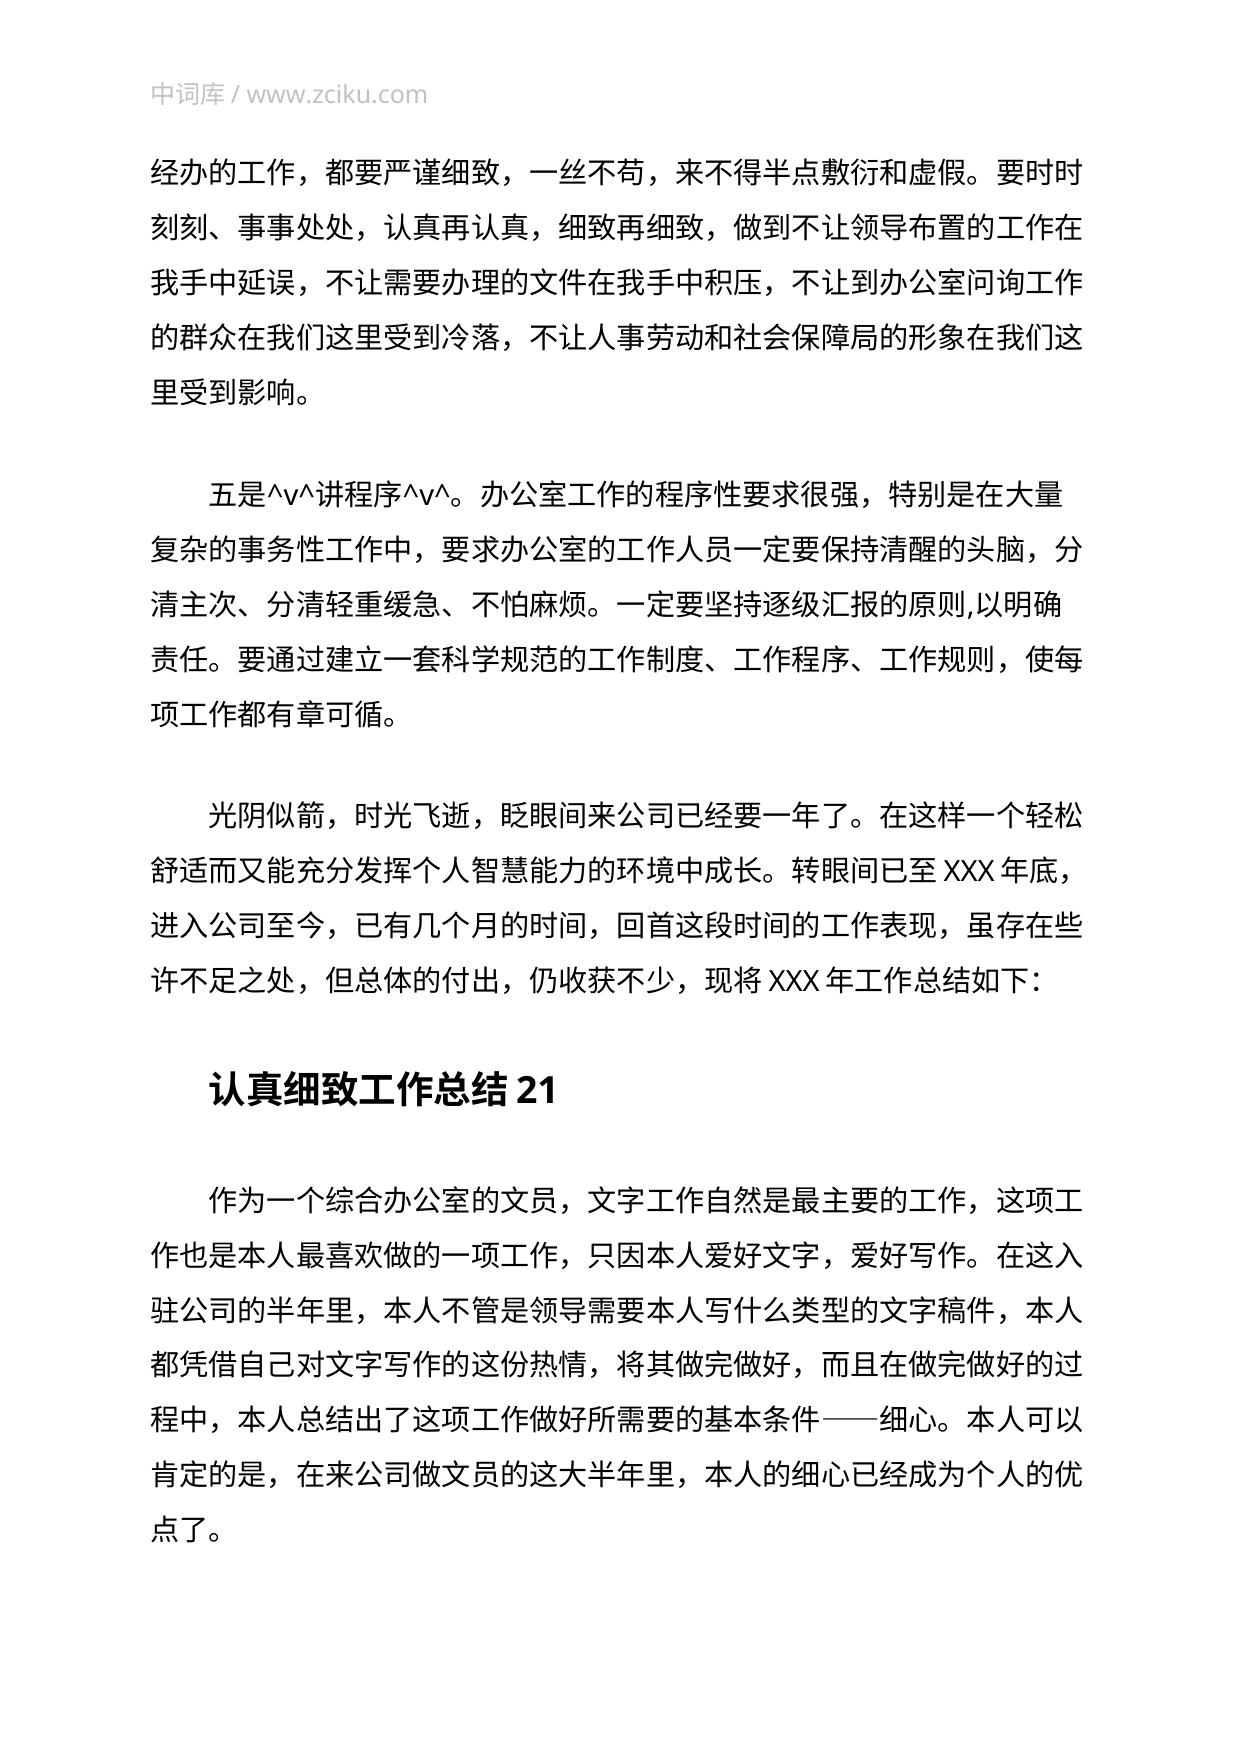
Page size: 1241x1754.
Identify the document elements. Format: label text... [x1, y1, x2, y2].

text 作为一个综合办公室的文员，文字工作自然是最主要的工作，这项工作也是本人最喜欢做的一项工作，只因本人爱好文字，爱好写作。在这入驻公司的半年里，本人不管是领导需要本人写什么类型的文字稿件，本人都凭借自己对文字写作的这份热情，将其做完做好，而且在做完做好的过程中，本人总结出了这项工作做好所需要的基本条件——细心。本人可以肯定的是，在来公司做文员的这大半年里，本人的细心已经成为个人的优点了。 [150, 1177, 1090, 1549]
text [150, 150, 1090, 412]
text 五是^v^讲程序^v^。办公室工作的程序性要求很强，特别是在大量复杂的事务性工作中，要求办公室的工作人员一定要保持清醒的头脑，分清主次、分清轻重缓急、不怕麻烦。一定要坚持逐级汇报的原则,以明确责任。要通过建立一套科学规范的工作制度、工作程序、工作规则，使每项工作都有章可循。 [150, 471, 1090, 733]
text 认真细致工作总结21 [150, 1060, 1090, 1114]
text 光阴似箭，时光飞逝，眨眼间来公司已经要一年了。在这样一个轻松舒适而又能充分发挥个人智慧能力的环境中成长。转眼间已至XXX年底，进入公司至今，已有几个月的时间，回首这段时间的工作表现，虽存在些许不足之处，但总体的付出，仍收获不少，现将XXX年工作总结如下： [150, 793, 1090, 1000]
